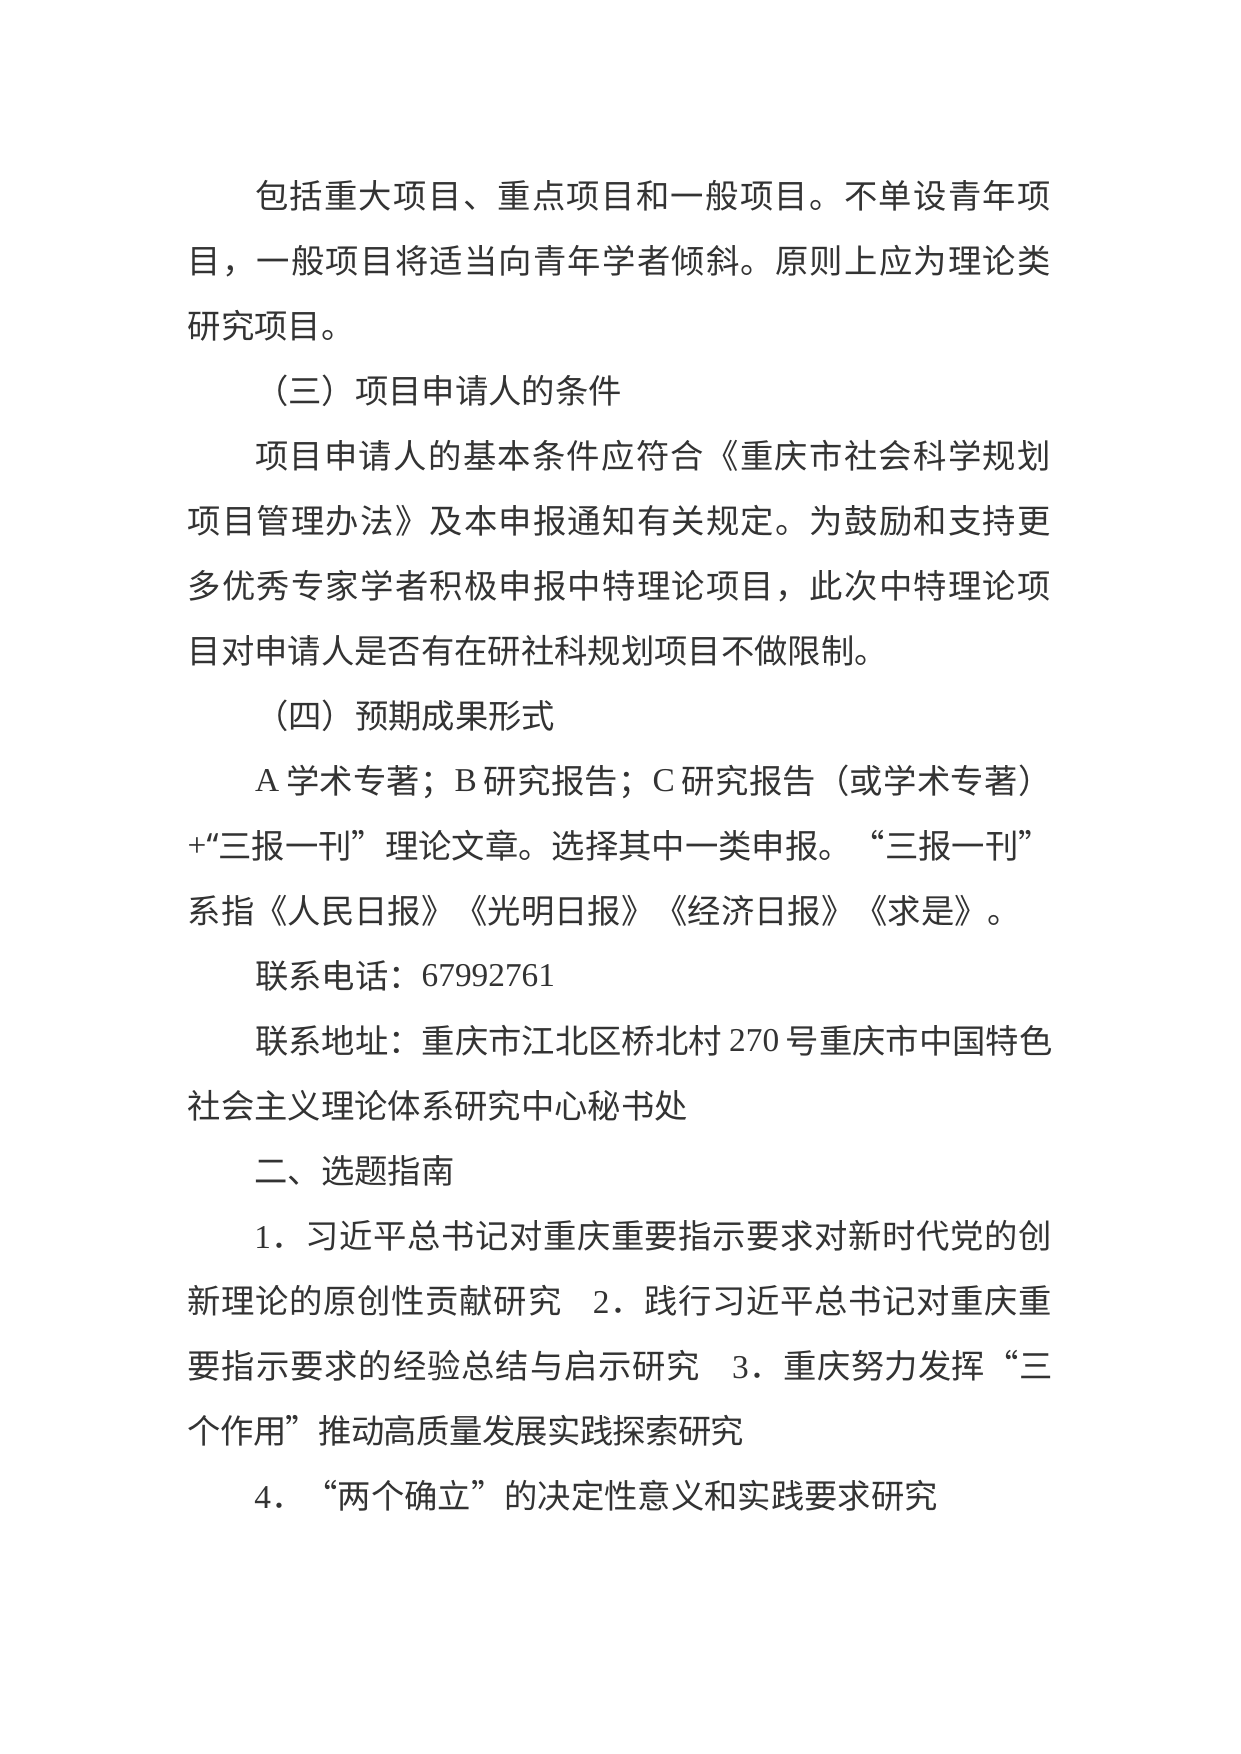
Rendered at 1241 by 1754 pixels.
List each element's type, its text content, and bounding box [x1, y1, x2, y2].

text 二、选题指南 [187, 1137, 1053, 1202]
text 项目申请人的基本条件应符合《重庆市社会科学规划项目管理办法》及本申报通知有关规定。为鼓励和支持更多优秀专家学者积极申报中特理论项目，此次中特理论项目对申请人是否有在研社科规划项目不做限制。 [187, 422, 1053, 682]
text 包括重大项目、重点项目和一般项目。不单设青年项目，一般项目将适当向青年学者倾斜。原则上应为理论类研究项目。 [187, 162, 1053, 357]
text 联系地址：重庆市江北区桥北村270号重庆市中国特色社会主义理论体系研究中心秘书处 [187, 1007, 1053, 1137]
text A学术专著；B研究报告；C研究报告（或学术专著）+“三报一刊”理论文章。选择其中一类申报。“三报一刊”系指《人民日报》《光明日报》《经济日报》《求是》。 [187, 747, 1053, 942]
text 1．习近平总书记对重庆重要指示要求对新时代党的创新理论的原创性贡献研究 2．践行习近平总书记对重庆重要指示要求的经验总结与启示研究 3．重庆努力发挥“三个作用”推动高质量发展实践探索研究 [187, 1202, 1053, 1462]
text 4．“两个确立”的决定性意义和实践要求研究 [187, 1462, 1053, 1527]
text （四）预期成果形式 [187, 682, 1053, 747]
text （三）项目申请人的条件 [187, 357, 1053, 422]
text 联系电话：67992761 [187, 942, 1053, 1007]
